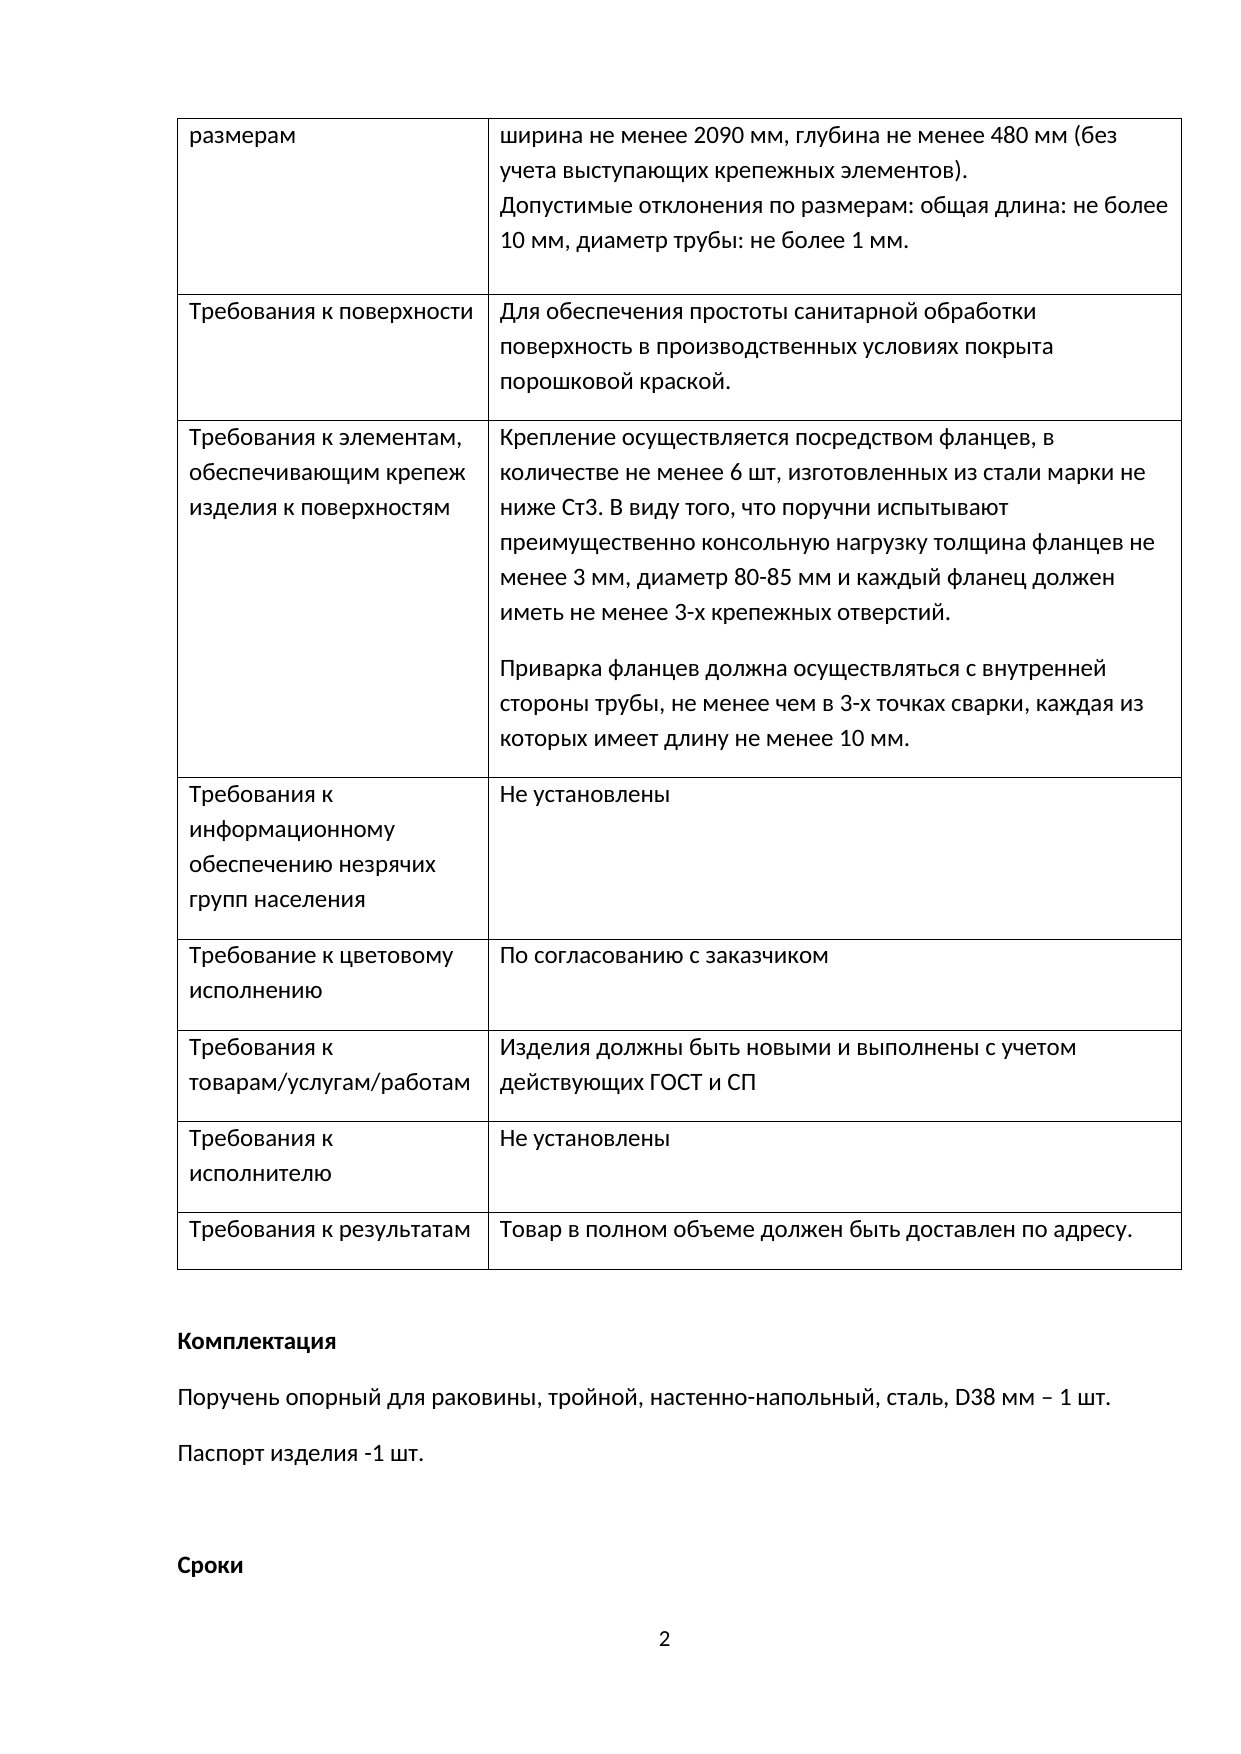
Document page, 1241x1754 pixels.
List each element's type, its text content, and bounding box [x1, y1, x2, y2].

table_cell Не установлены [489, 778, 1181, 938]
table_cell Изделия должны быть новыми и выполнены с учетом действующих ГОСТ и СП [489, 1031, 1181, 1121]
table_cell Требования к поверхности [178, 295, 488, 420]
table_cell Требования к исполнителю [178, 1122, 488, 1212]
text Паспорт изделия -1 шт. [177, 1437, 1152, 1468]
table_cell Крепление осуществляется посредством фланцев, в количестве не менее 6 шт, изготовленных из стали марки не ниже Ст3. В виду того, что поручни испытывают преимущественно консольную нагрузку толщина фланцев не менее 3 мм, диаметр 80-85 мм и каждый фланец должен иметь не менее 3-х крепежных отверстий. Приварка фланцев должна осуществляться с внутренней стороны трубы, не менее чем в 3-х точках сварки, каждая из которых имеет длину не менее 10 мм. [489, 421, 1181, 777]
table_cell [178, 119, 488, 294]
text Поручень опорный для раковины, тройной, настенно-напольный, сталь, D38 мм – 1 шт. [177, 1381, 1152, 1412]
table_cell По согласованию с заказчиком [489, 940, 1181, 1030]
table_cell Требования к информационному обеспечению незрячих групп населения [178, 778, 488, 938]
table_cell Требования к элементам, обеспечивающим крепеж изделия к поверхностям [178, 421, 488, 777]
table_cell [489, 119, 1181, 294]
table_cell Требование к цветовому исполнению [178, 940, 488, 1030]
table_cell Товар в полном объеме должен быть доставлен по адресу. [489, 1213, 1181, 1268]
table_cell Для обеспечения простоты санитарной обработки поверхность в производственных условиях покрыта порошковой краской. [489, 295, 1181, 420]
text Сроки [177, 1549, 1152, 1579]
table_cell Не установлены [489, 1122, 1181, 1212]
text Комплектация [177, 1325, 1152, 1356]
table_cell Требования к результатам [178, 1213, 488, 1268]
table_cell Требования к товарам/услугам/работам [178, 1031, 488, 1121]
